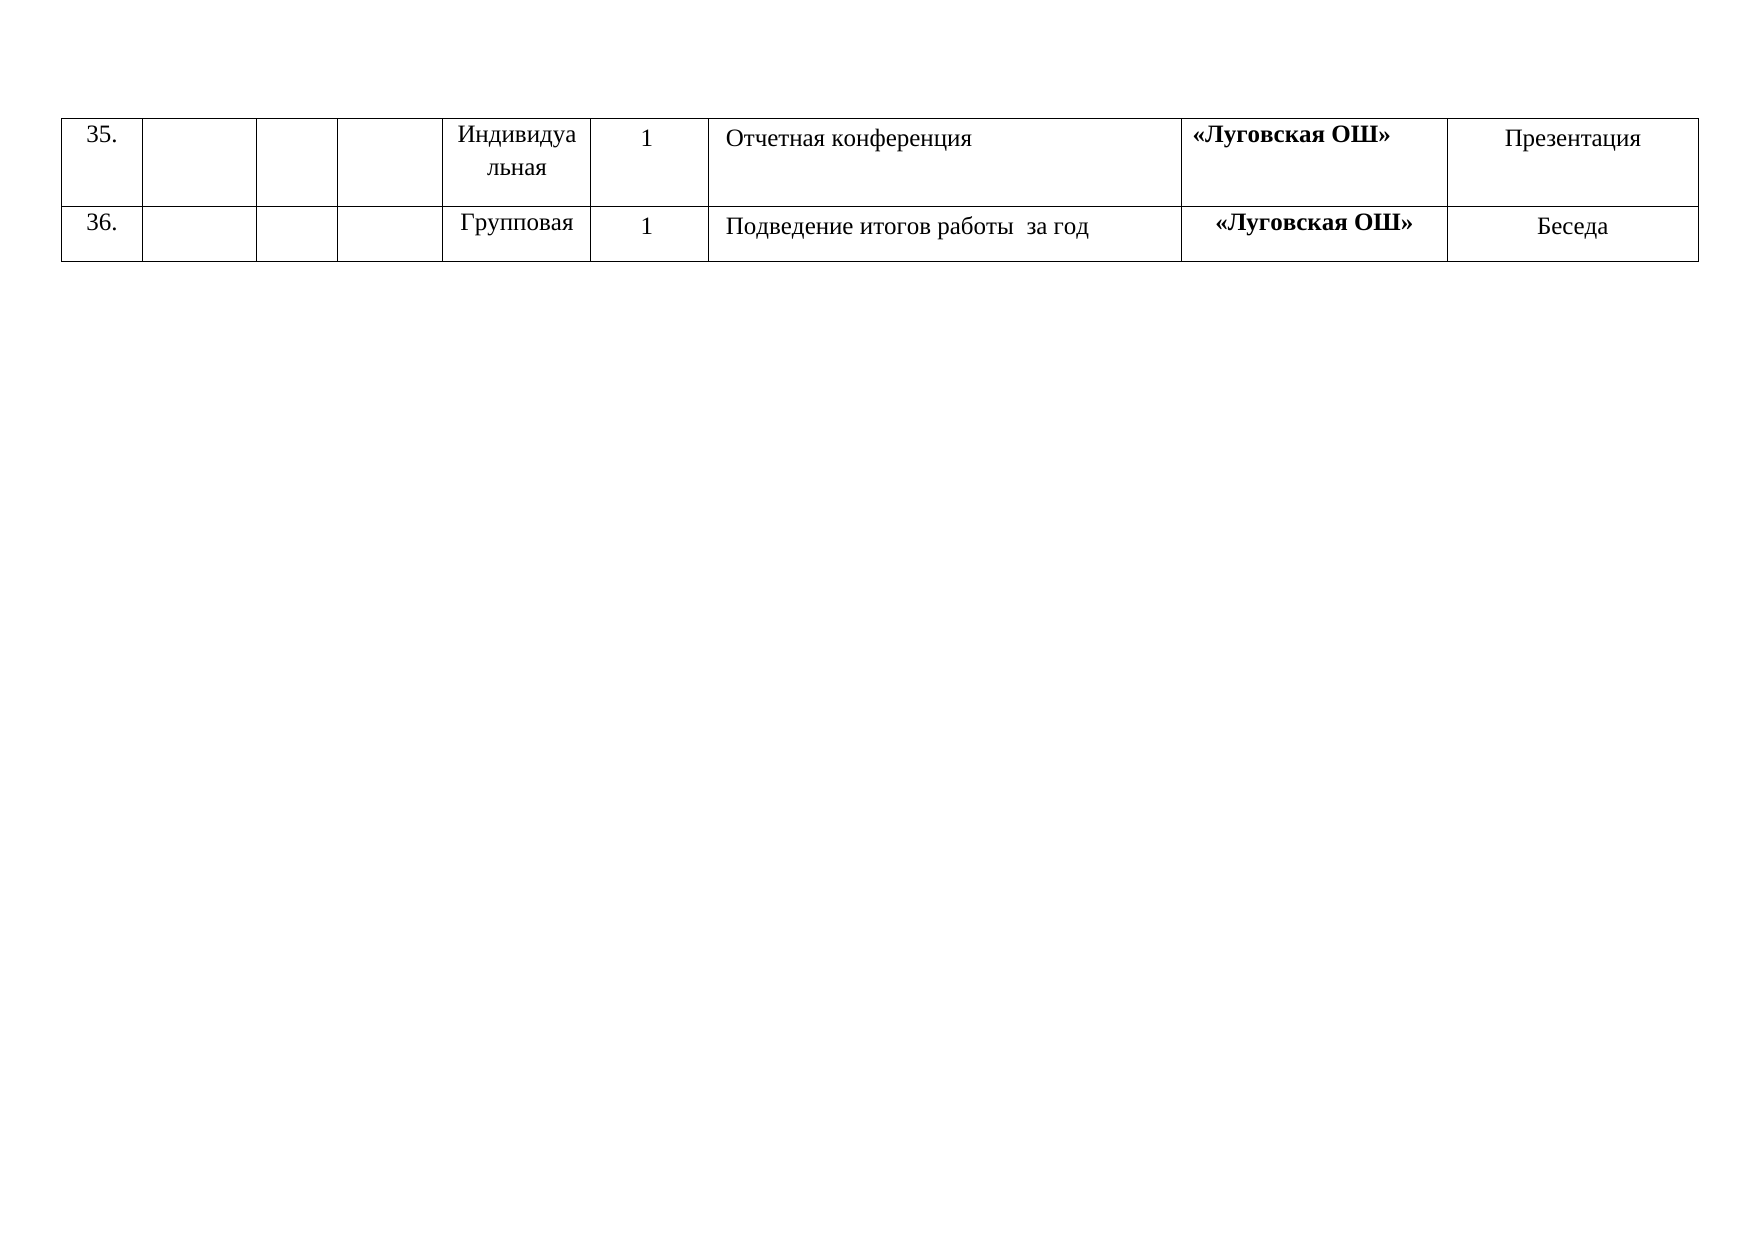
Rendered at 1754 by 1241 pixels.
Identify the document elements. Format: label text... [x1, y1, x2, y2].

table_cell Отчетная конференция [709, 119, 1181, 206]
table_cell [257, 119, 337, 206]
table_cell [338, 207, 442, 261]
table_cell Групповая [443, 207, 590, 261]
table_cell 1 [591, 119, 708, 206]
table_cell Индивидуальная [443, 119, 590, 206]
table_cell Презентация [1448, 119, 1698, 206]
table_cell Подведение итогов работы за год [709, 207, 1181, 261]
table_cell [257, 207, 337, 261]
table_cell [143, 207, 256, 261]
table_cell [143, 119, 256, 206]
table_cell 1 [591, 207, 708, 261]
table_cell «Луговская ОШ» [1182, 207, 1447, 261]
table_cell Беседа [1448, 207, 1698, 261]
table_cell [338, 119, 442, 206]
table_cell «Луговская ОШ» [1182, 119, 1447, 206]
table_cell 36. [62, 207, 142, 261]
table_cell 35. [62, 119, 142, 206]
